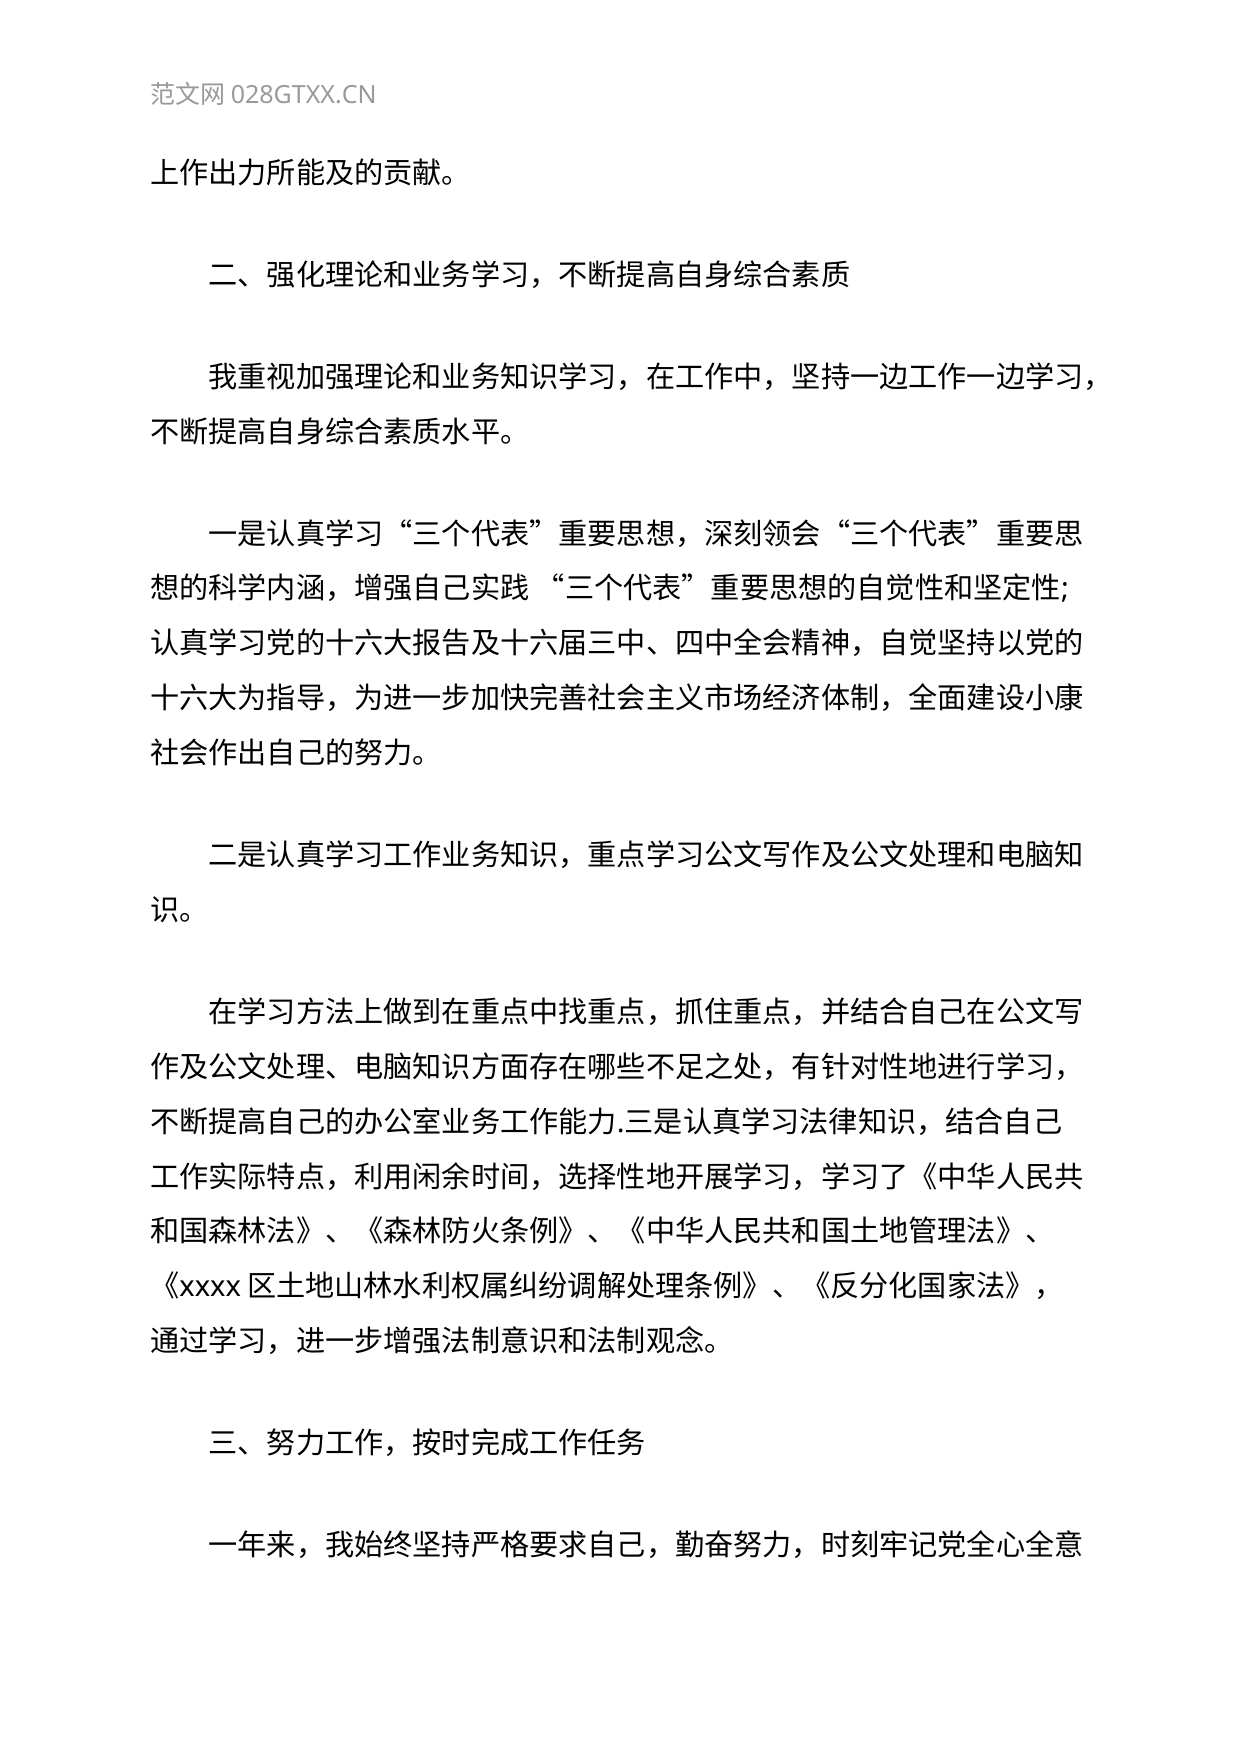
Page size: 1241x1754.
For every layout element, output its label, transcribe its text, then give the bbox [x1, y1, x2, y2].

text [150, 150, 1090, 192]
text 我重视加强理论和业务知识学习，在工作中，坚持一边工作一边学习，不断提高自身综合素质水平。 [150, 353, 1090, 451]
text 二、强化理论和业务学习，不断提高自身综合素质 [150, 252, 1090, 294]
text 三、努力工作，按时完成工作任务 [150, 1420, 1090, 1462]
text 一是认真学习“三个代表”重要思想，深刻领会“三个代表”重要思想的科学内涵，增强自己实践 “三个代表”重要思想的自觉性和坚定性;认真学习党的十六大报告及十六届三中、四中全会精神，自觉坚持以党的十六大为指导，为进一步加快完善社会主义市场经济体制，全面建设小康社会作出自己的努力。 [150, 510, 1090, 772]
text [150, 1521, 1090, 1564]
text 在学习方法上做到在重点中找重点，抓住重点，并结合自己在公文写作及公文处理、电脑知识方面存在哪些不足之处，有针对性地进行学习，不断提高自己的办公室业务工作能力.三是认真学习法律知识，结合自己工作实际特点，利用闲余时间，选择性地开展学习，学习了《中华人民共和国森林法》、《森林防火条例》、《中华人民共和国土地管理法》、《xxxx区土地山林水利权属纠纷调解处理条例》、《反分化国家法》，通过学习，进一步增强法制意识和法制观念。 [150, 988, 1090, 1360]
text 二是认真学习工作业务知识，重点学习公文写作及公文处理和电脑知识。 [150, 832, 1090, 929]
